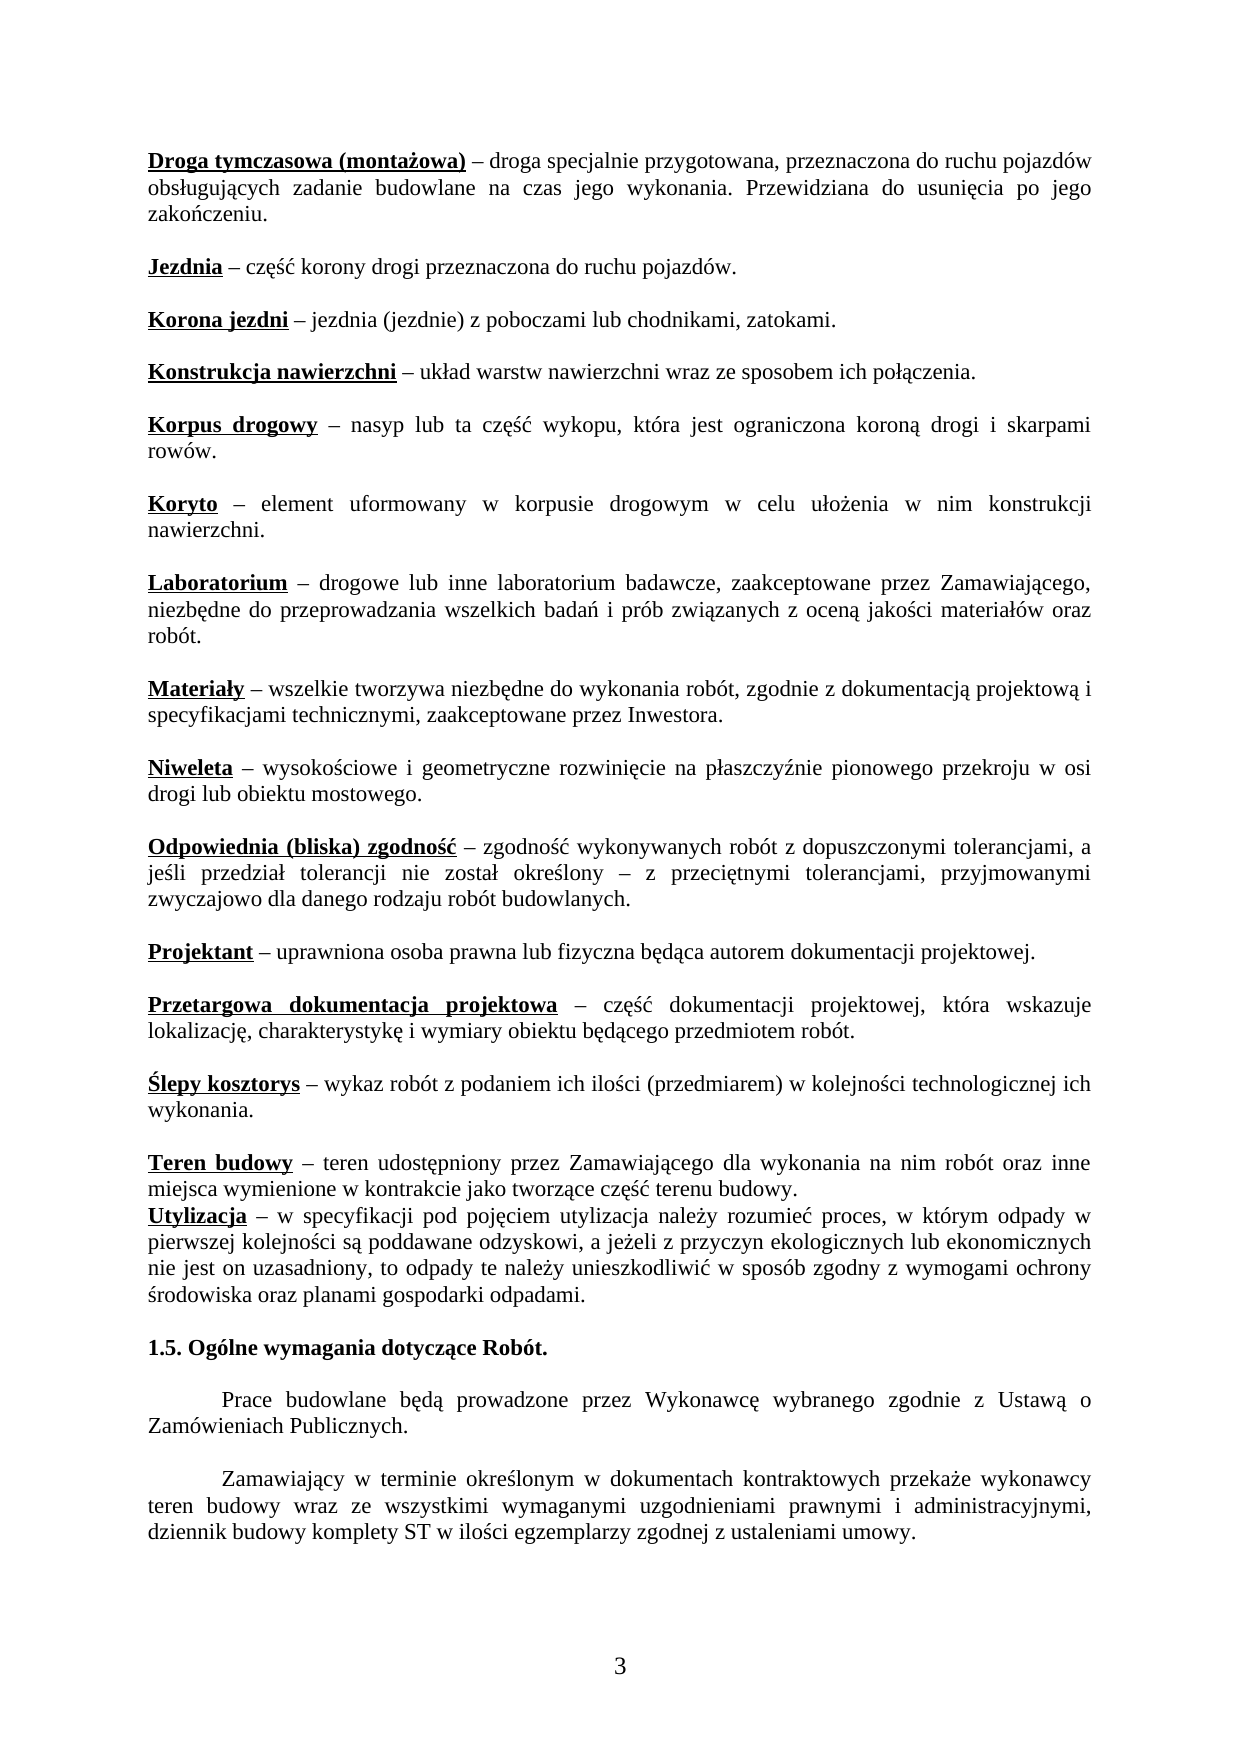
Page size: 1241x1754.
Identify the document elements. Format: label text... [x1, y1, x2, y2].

text Projektant – uprawniona osoba prawna lub fizyczna będąca autorem dokumentacji projektowej. [148, 938, 1093, 964]
text Utylizacja – w specyfikacji pod pojęciem utylizacja należy rozumieć proces, w którym odpady w pierwszej kolejności są poddawane odzyskowi, a jeżeli z przyczyn ekologicznych lub ekonomicznych nie jest on uzasadniony, to odpady te należy unieszkodliwić w sposób zgodny z wymogami ochrony środowiska oraz planami gospodarki odpadami. [148, 1202, 1093, 1307]
text Materiały – wszelkie tworzywa niezbędne do wykonania robót, zgodnie z dokumentacją projektową i specyfikacjami technicznymi, zaakceptowane przez Inwestora. [148, 675, 1093, 727]
text Korona jezdni – jezdnia (jezdnie) z poboczami lub chodnikami, zatokami. [148, 306, 1093, 332]
text 1.5. Ogólne wymagania dotyczące Robót. [148, 1333, 1093, 1360]
text Koryto – element uformowany w korpusie drogowym w celu ułożenia w nim konstrukcji nawierzchni. [148, 490, 1093, 543]
text Droga tymczasowa (montażowa) – droga specjalnie przygotowana, przeznaczona do ruchu pojazdów obsługujących zadanie budowlane na czas jego wykonania. Przewidziana do usunięcia po jego zakończeniu. [148, 148, 1093, 227]
text Korpus drogowy – nasyp lub ta część wykopu, która jest ograniczona koroną drogi i skarpami rowów. [148, 411, 1093, 464]
text Jezdnia – część korony drogi przeznaczona do ruchu pojazdów. [148, 253, 1093, 279]
text Niweleta – wysokościowe i geometryczne rozwinięcie na płaszczyźnie pionowego przekroju w osi drogi lub obiektu mostowego. [148, 754, 1093, 806]
text Teren budowy – teren udostępniony przez Zamawiającego dla wykonania na nim robót oraz inne miejsca wymienione w kontrakcie jako tworzące część terenu budowy. [148, 1149, 1093, 1202]
text Prace budowlane będą prowadzone przez Wykonawcę wybranego zgodnie z Ustawą o Zamówieniach Publicznych. [148, 1386, 1093, 1439]
text Ślepy kosztorys – wykaz robót z podaniem ich ilości (przedmiarem) w kolejności technologicznej ich wykonania. [148, 1070, 1093, 1123]
text Zamawiający w terminie określonym w dokumentach kontraktowych przekaże wykonawcy teren budowy wraz ze wszystkimi wymaganymi uzgodnieniami prawnymi i administracyjnymi, dziennik budowy komplety ST w ilości egzemplarzy zgodnej z ustaleniami umowy. [148, 1465, 1093, 1544]
text Konstrukcja nawierzchni – układ warstw nawierzchni wraz ze sposobem ich połączenia. [148, 358, 1093, 385]
text Przetargowa dokumentacja projektowa – część dokumentacji projektowej, która wskazuje lokalizację, charakterystykę i wymiary obiektu będącego przedmiotem robót. [148, 991, 1093, 1044]
text Odpowiednia (bliska) zgodność – zgodność wykonywanych robót z dopuszczonymi tolerancjami, a jeśli przedział tolerancji nie został określony – z przeciętnymi tolerancjami, przyjmowanymi zwyczajowo dla danego rodzaju robót budowlanych. [148, 833, 1093, 912]
text Laboratorium – drogowe lub inne laboratorium badawcze, zaakceptowane przez Zamawiającego, niezbędne do przeprowadzania wszelkich badań i prób związanych z oceną jakości materiałów oraz robót. [148, 569, 1093, 648]
